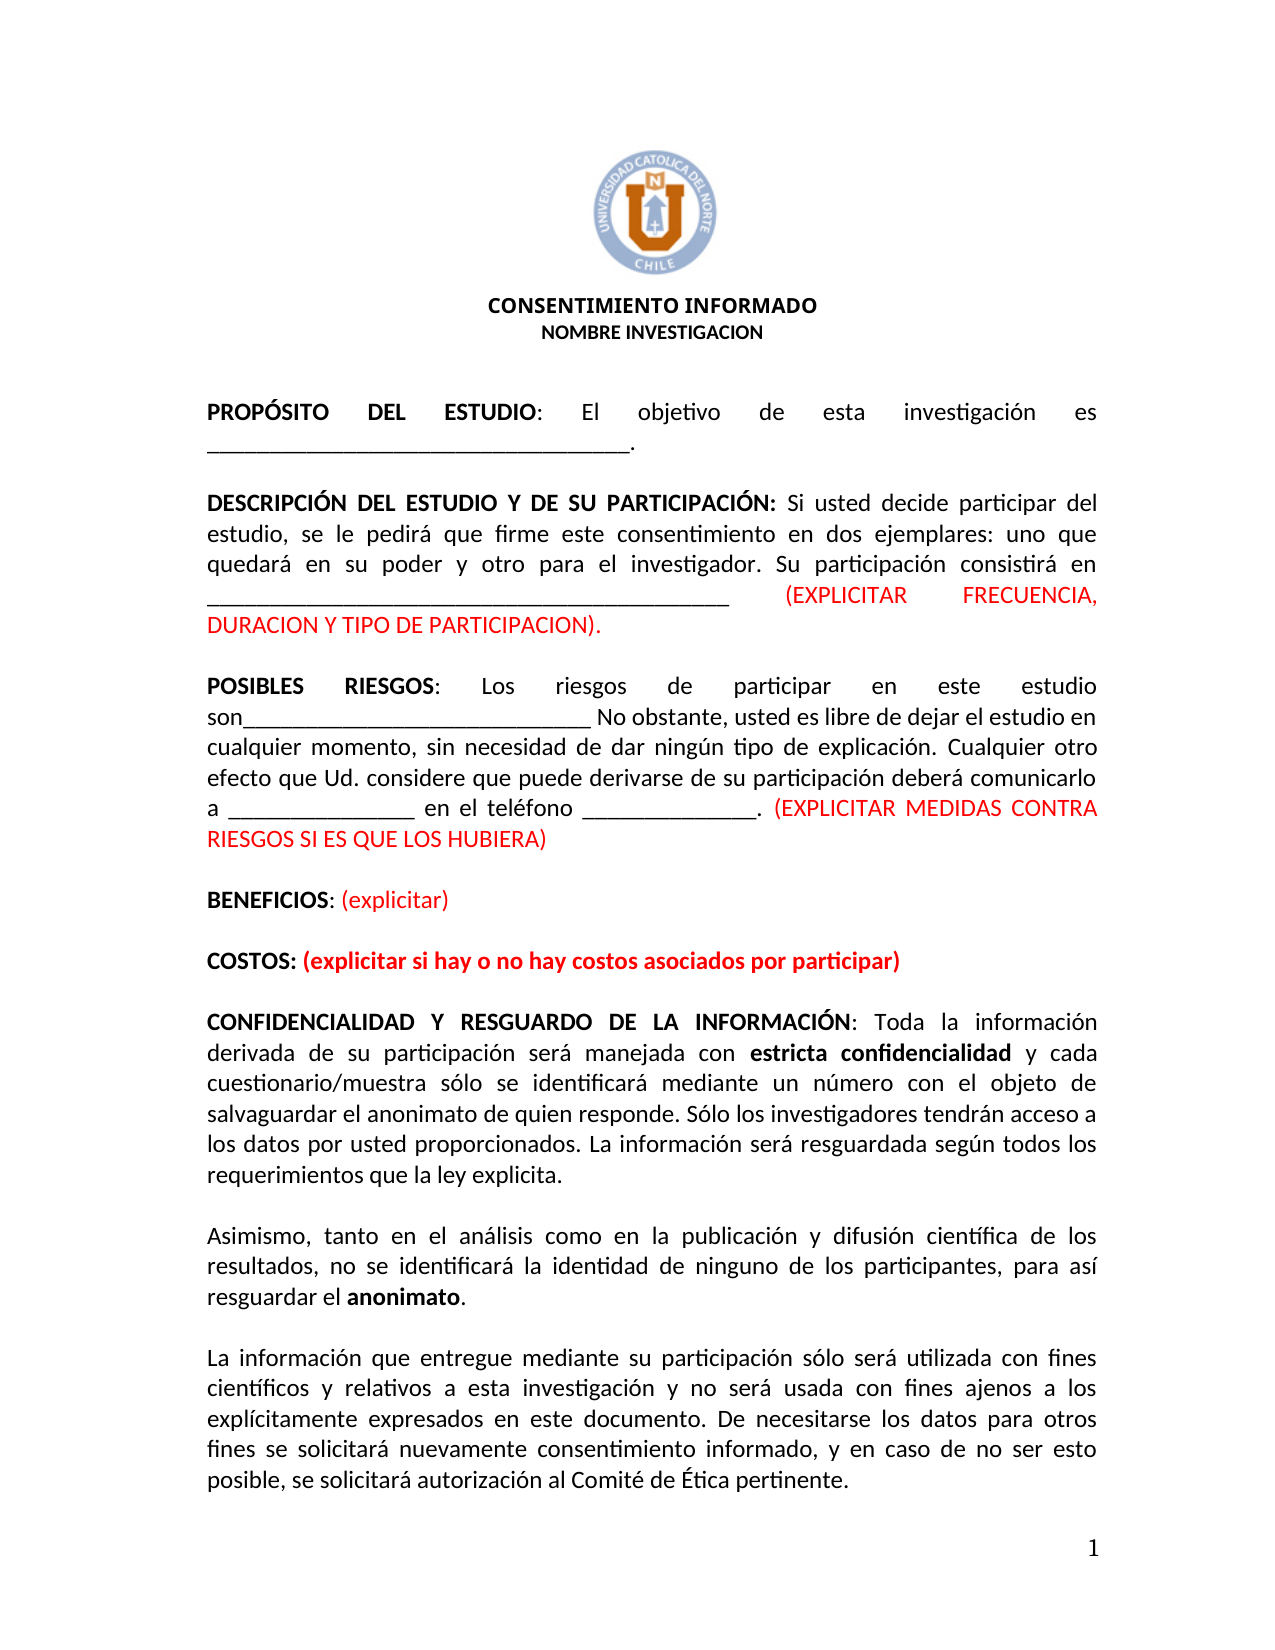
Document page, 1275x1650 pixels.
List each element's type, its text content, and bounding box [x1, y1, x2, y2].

text La información que entregue mediante su participación sólo será utilizada con fines científicos y relativos a esta investigación y no será usada con fines ajenos a los explícitamente expresados en este documento. De necesitarse los datos para otros fines se solicitará nuevamente consentimiento informado, y en caso de no ser esto posible, se solicitará autorización al Comité de Ética pertinente. [207, 1342, 1098, 1494]
text POSIBLES RIESGOS: Los riesgos de participar en este estudio son____________________________ No obstante, usted es libre de dejar el estudio en cualquier momento, sin necesidad de dar ningún tipo de explicación. Cualquier otro efecto que Ud. considere que puede derivarse de su participación deberá comunicarlo a _______________ en el teléfono ______________. (EXPLICITAR MEDIDAS CONTRA RIESGOS SI ES QUE LOS HUBIERA) [207, 671, 1098, 854]
text BENEFICIOS: (explicitar) [207, 884, 1098, 915]
text CONFIDENCIALIDAD Y RESGUARDO DE LA INFORMACIÓN: Toda la información derivada de su participación será manejada con estricta confidencialidad y cada cuestionario/muestra sólo se identificará mediante un número con el objeto de salvaguardar el anonimato de quien responde. Sólo los investigadores tendrán acceso a los datos por usted proporcionados. La información será resguardada según todos los requerimientos que la ley explicita. [207, 1006, 1098, 1189]
picture [572, 142, 732, 292]
text DESCRIPCIÓN DEL ESTUDIO Y DE SU PARTICIPACIÓN: Si usted decide participar del estudio, se le pedirá que firme este consentimiento en dos ejemplares: uno que quedará en su poder y otro para el investigador. Su participación consistirá en __________________________________________ (EXPLICITAR FRECUENCIA, DURACION Y TIPO DE PARTICIPACION). [207, 487, 1098, 640]
text CONSENTIMIENTO INFORMADO [207, 291, 1098, 319]
text PROPÓSITO DEL ESTUDIO: El objetivo de esta investigación es __________________________________. [207, 396, 1098, 457]
text Asimismo, tanto en el análisis como en la publicación y difusión científica de los resultados, no se identificará la identidad de ninguno de los participantes, para así resguardar el anonimato. [207, 1220, 1098, 1311]
text COSTOS: (explicitar si hay o no hay costos asociados por participar) [207, 945, 1098, 976]
text NOMBRE INVESTIGACION [207, 319, 1098, 345]
